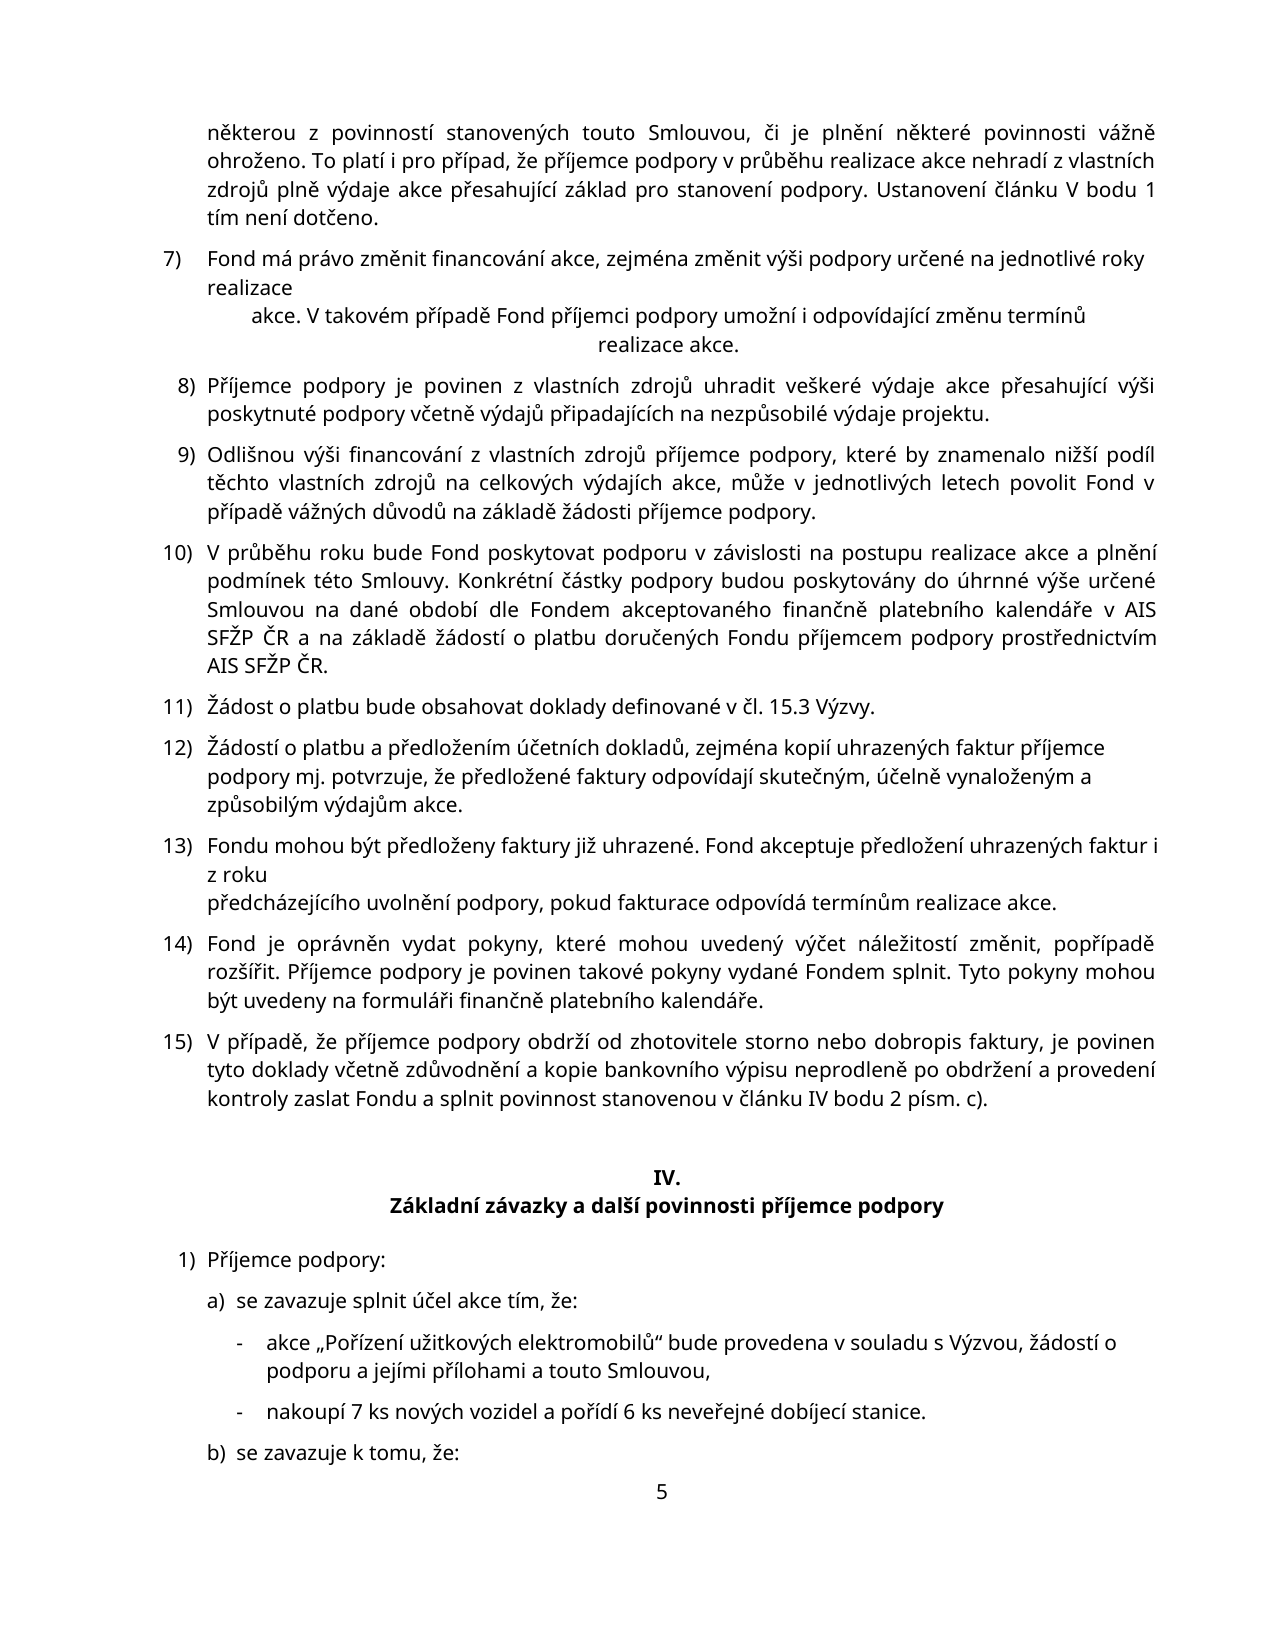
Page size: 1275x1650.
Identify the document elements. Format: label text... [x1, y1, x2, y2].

list Fondu mohou být předloženy faktury již uhrazené. Fond akceptuje předložení uhrazených faktur i z roku [162, 831, 1171, 888]
list se zavazuje k tomu, že: [207, 1438, 1171, 1466]
text předcházejícího uvolnění podpory, pokud fakturace odpovídá termínům realizace akce. [207, 888, 1171, 917]
list Příjemce podpory: [177, 1246, 1171, 1274]
text akce. V takovém případě Fond příjemci podpory umožní i odpovídající změnu termínů realizace akce. [206, 301, 1131, 358]
list Žádost o platbu bude obsahovat doklady definované v čl. 15.3 Výzvy. [162, 692, 1171, 721]
list nakoupí 7 ks nových vozidel a pořídí 6 ks neveřejné dobíjecí stanice. [236, 1397, 1171, 1426]
list Fond má právo změnit financování akce, zejména změnit výši podpory určené na jednotlivé roky realizace [163, 244, 1171, 301]
list akce „Pořízení užitkových elektromobilů“ bude provedena v souladu s Výzvou, žádostí o podporu a jejími přílohami a touto Smlouvou, [236, 1328, 1157, 1384]
list V průběhu roku bude Fond poskytovat podporu v závislosti na postupu realizace akce a plnění podmínek této Smlouvy. Konkrétní částky podpory budou poskytovány do úhrnné výše určené Smlouvou na dané období dle Fondem akceptovaného finančně platebního kalendáře v AIS SFŽP ČR a na základě žádostí o platbu doručených Fondu příjemcem podpory prostřednictvím AIS SFŽP ČR. [162, 538, 1157, 680]
list Žádostí o platbu a předložením účetních dokladů, zejména kopií uhrazených faktur příjemce podpory mj. potvrzuje, že předložené faktury odpovídají skutečným, účelně vynaloženým a způsobilým výdajům akce. [162, 733, 1157, 819]
list Odlišnou výši financování z vlastních zdrojů příjemce podpory, které by znamenalo nižší podíl těchto vlastních zdrojů na celkových výdajích akce, může v jednotlivých letech povolit Fond v případě vážných důvodů na základě žádosti příjemce podpory. [177, 440, 1156, 525]
subtitle IV. [203, 1163, 1131, 1192]
subtitle Základní závazky a další povinnosti příjemce podpory [203, 1192, 1131, 1220]
text některou z povinností stanovených touto Smlouvou, či je plnění některé povinnosti vážně ohroženo. To platí i pro případ, že příjemce podpory v průběhu realizace akce nehradí z vlastních zdrojů plně výdaje akce přesahující základ pro stanovení podpory. Ustanovení článku V bodu 1 tím není dotčeno. [207, 118, 1157, 232]
list Fond je oprávněn vydat pokyny, které mohou uvedený výčet náležitostí změnit, popřípadě rozšířit. Příjemce podpory je povinen takové pokyny vydané Fondem splnit. Tyto pokyny mohou být uvedeny na formuláři finančně platebního kalendáře. [162, 929, 1156, 1014]
list Příjemce podpory je povinen z vlastních zdrojů uhradit veškeré výdaje akce přesahující výši poskytnuté podpory včetně výdajů připadajících na nezpůsobilé výdaje projektu. [177, 371, 1157, 428]
list se zavazuje splnit účel akce tím, že: [207, 1287, 1171, 1315]
list V případě, že příjemce podpory obdrží od zhotovitele storno nebo dobropis faktury, je povinen tyto doklady včetně zdůvodnění a kopie bankovního výpisu neprodleně po obdržení a provedení kontroly zaslat Fondu a splnit povinnost stanovenou v článku IV bodu 2 písm. c). [162, 1027, 1156, 1112]
